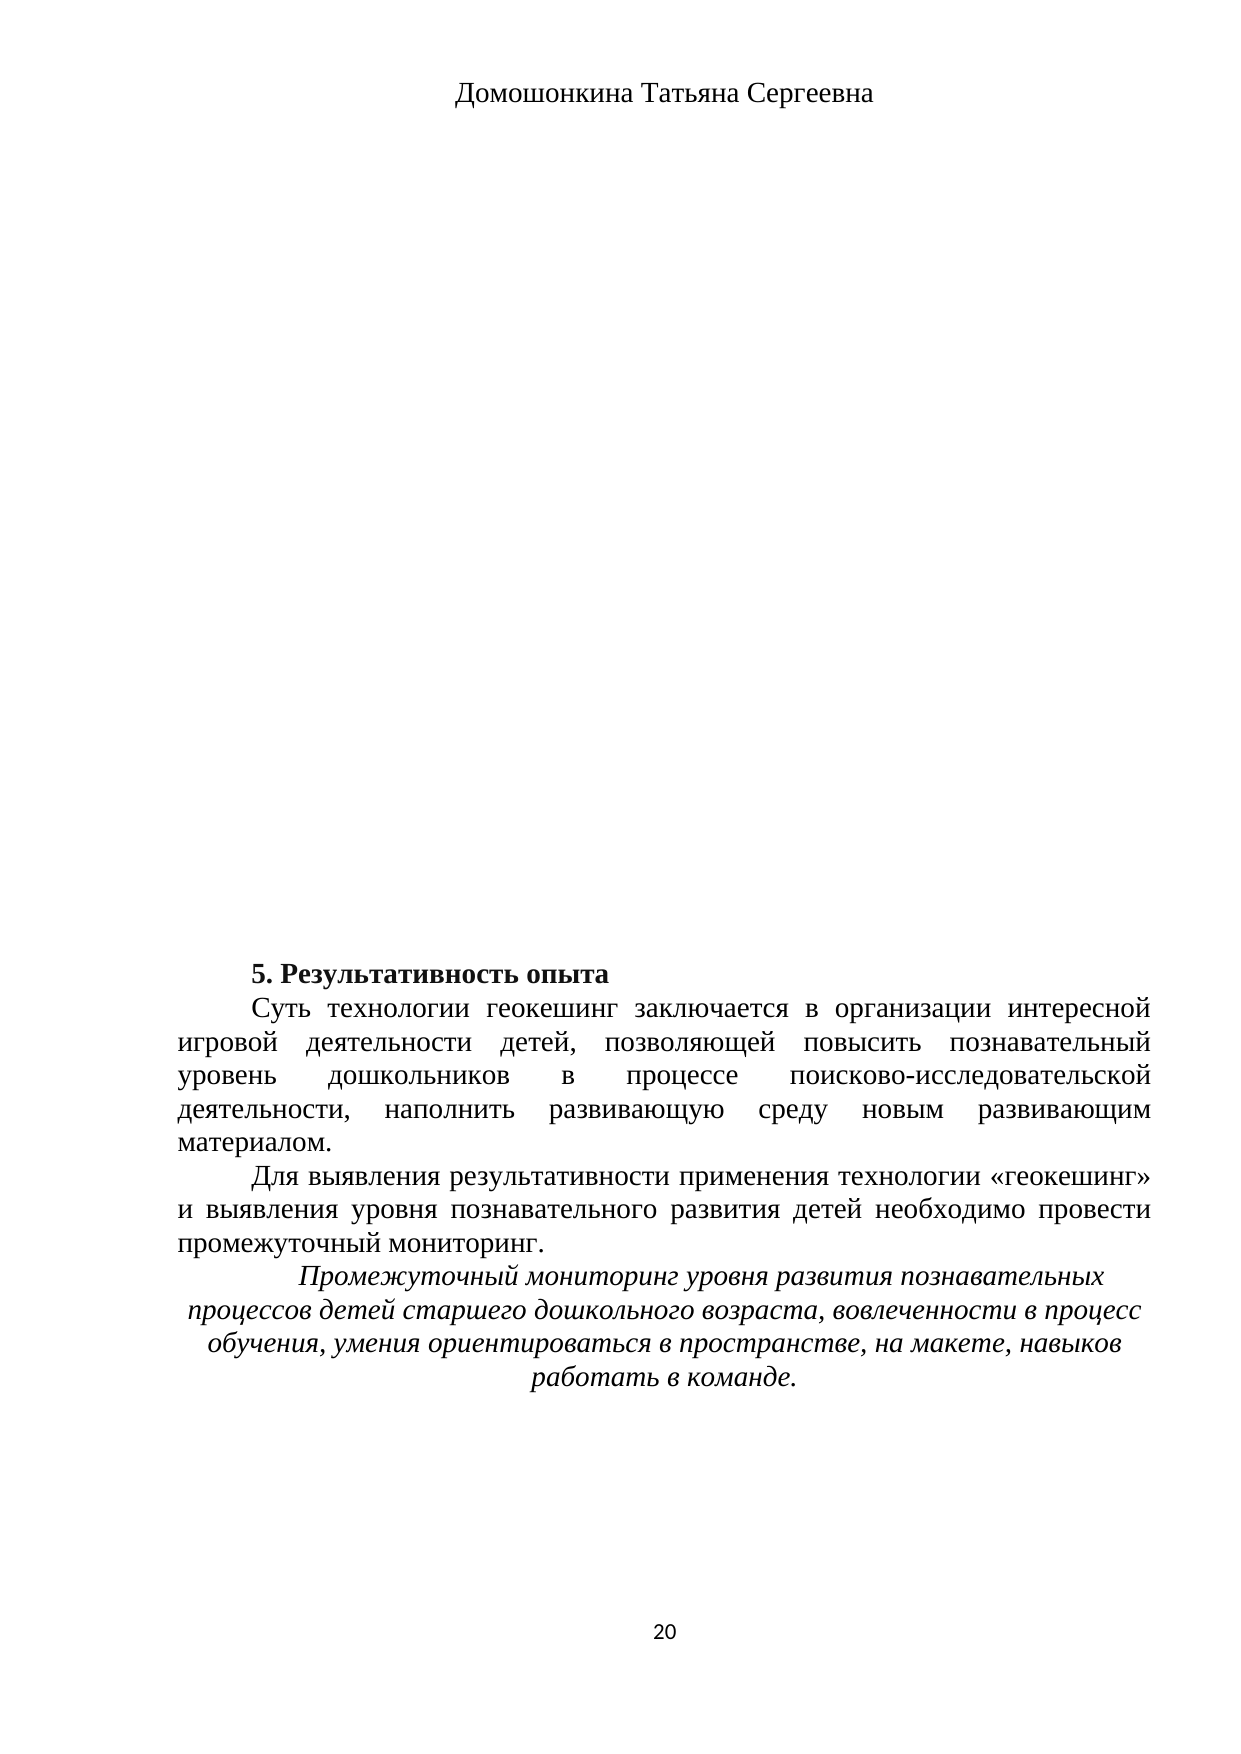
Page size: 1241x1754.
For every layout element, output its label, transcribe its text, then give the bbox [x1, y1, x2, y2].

text Промежуточный мониторинг уровня развития познавательных процессов детей старшего дошкольного возраста, вовлеченности в процесс обучения, умения ориентироваться в пространстве, на макете, навыков работать в команде. [177, 1258, 1152, 1393]
text Для выявления результативности применения технологии «геокешинг» и выявления уровня познавательного развития детей необходимо провести промежуточный мониторинг. [177, 1158, 1152, 1258]
text Суть технологии геокешинг заключается в организации интересной игровой деятельности детей, позволяющей повысить познавательный уровень дошкольников в процессе поисково-исследовательской деятельности, наполнить развивающую среду новым развивающим материалом. [177, 990, 1152, 1158]
text 5. Результативность опыта [177, 957, 1152, 990]
